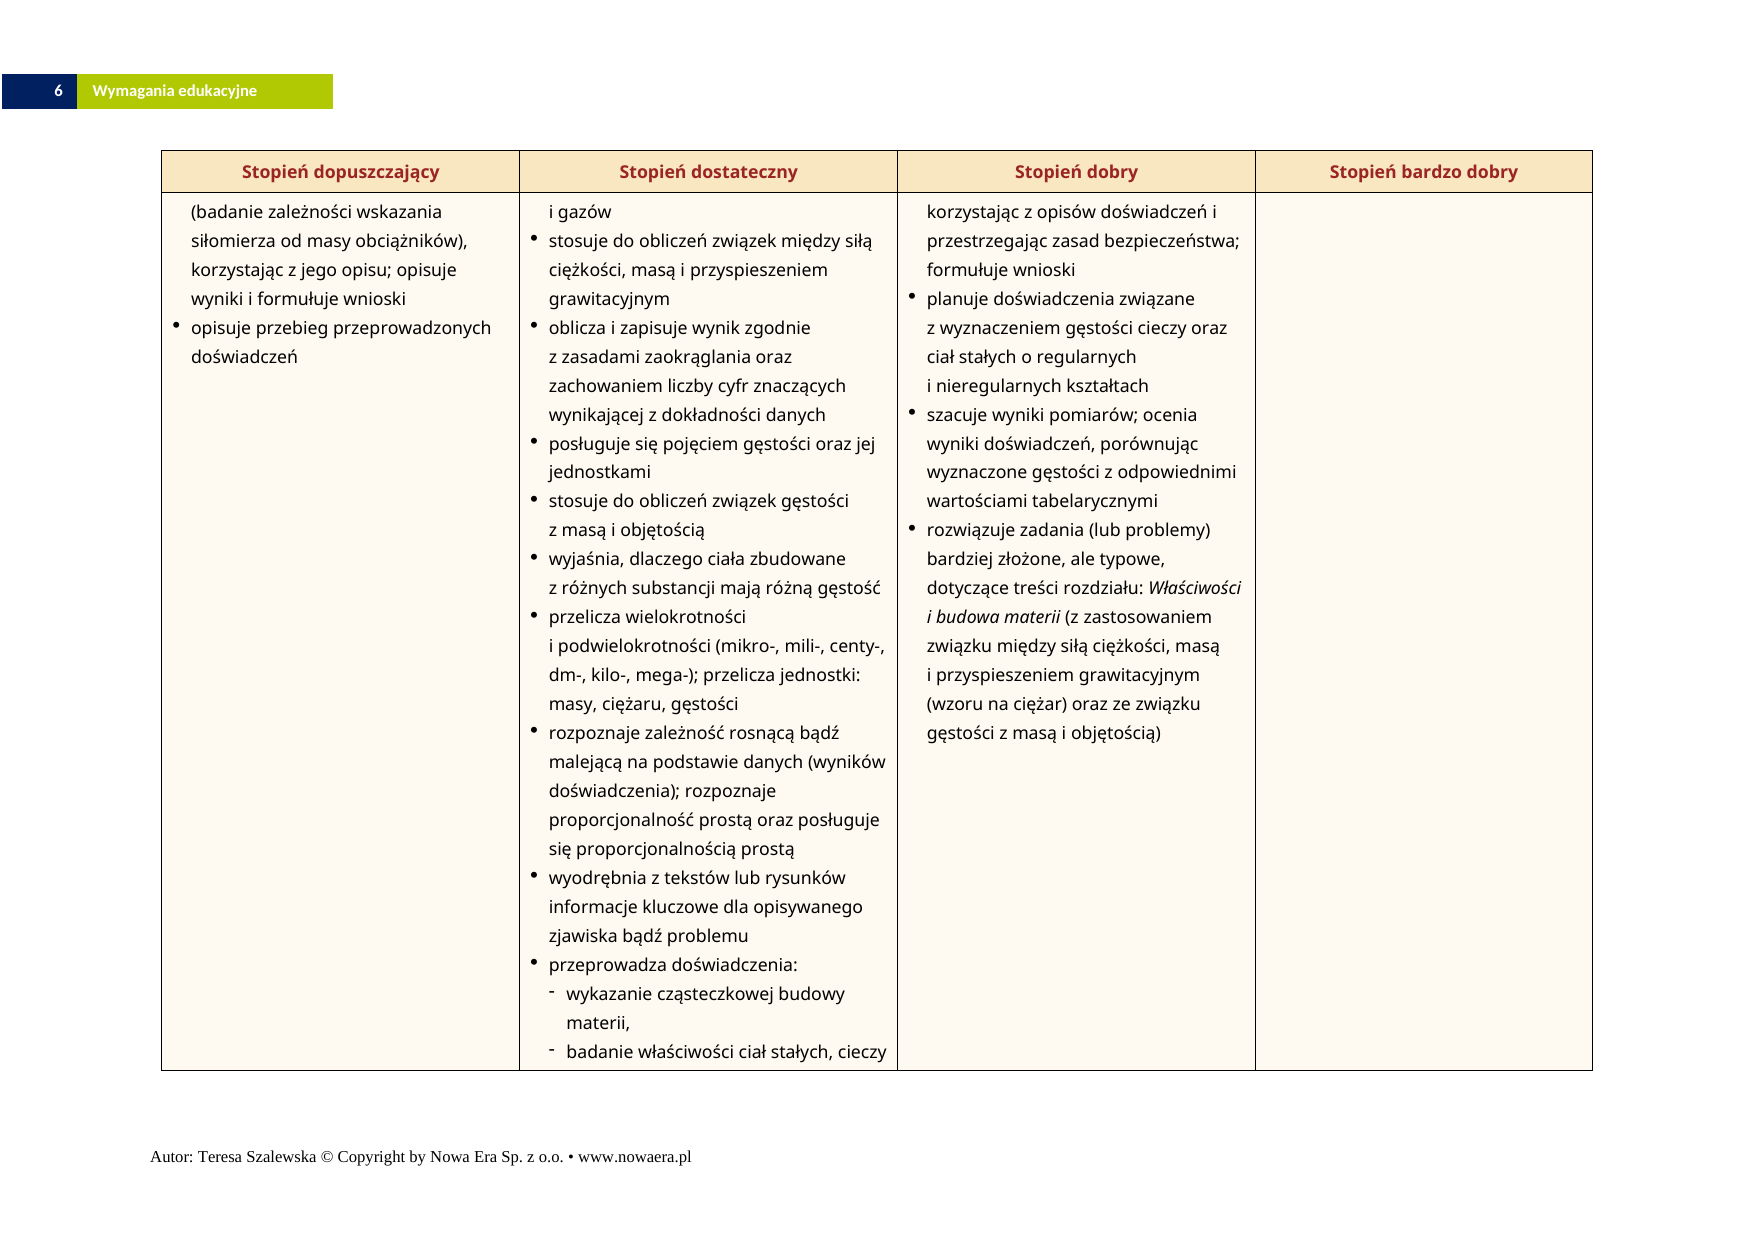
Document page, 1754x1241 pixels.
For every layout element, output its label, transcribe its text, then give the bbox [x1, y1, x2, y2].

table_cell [520, 193, 897, 1070]
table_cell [1256, 193, 1592, 1070]
table_header Stopień bardzo dobry [1256, 151, 1592, 192]
table_header Stopień dobry [898, 151, 1255, 192]
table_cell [898, 193, 1255, 1070]
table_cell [162, 193, 519, 1070]
table_header Stopień dostateczny [520, 151, 897, 192]
table_header Stopień dopuszczający [162, 151, 519, 192]
